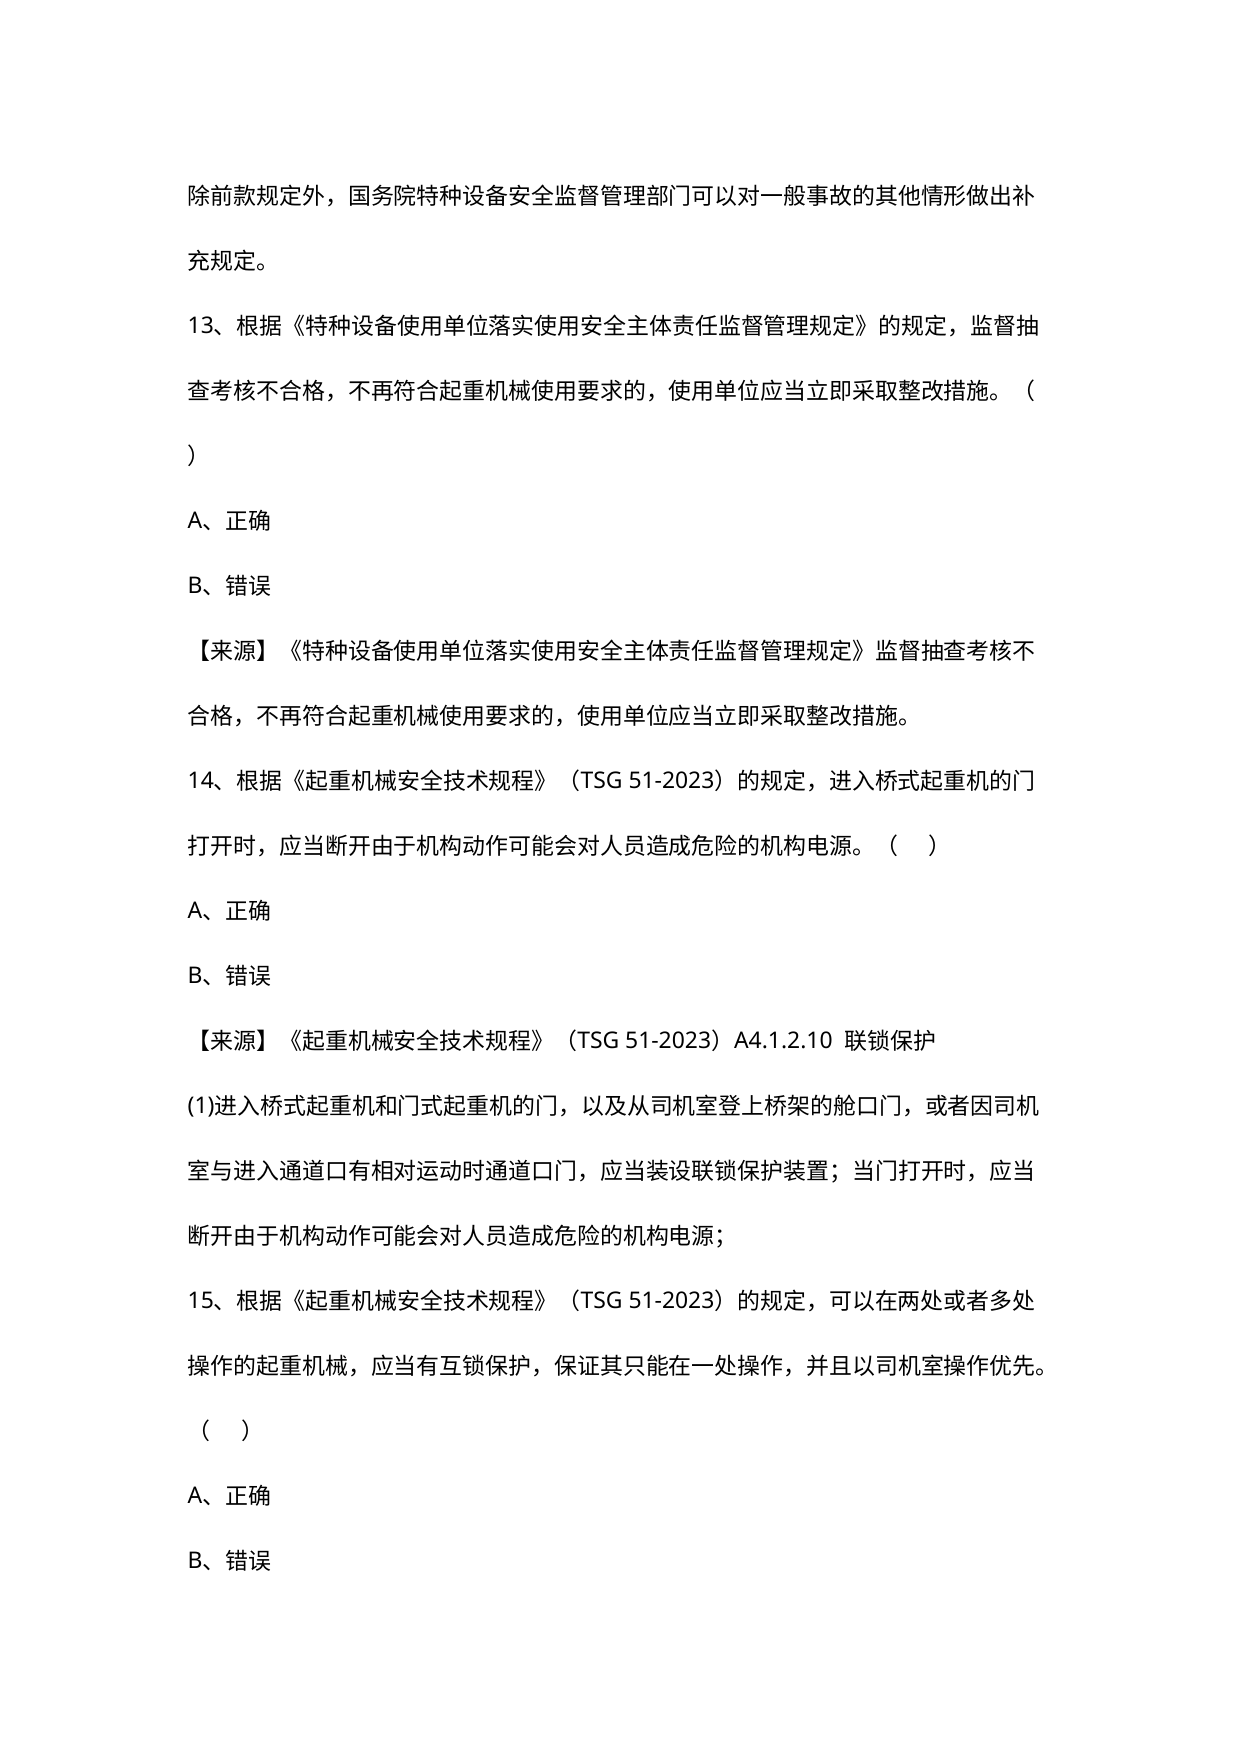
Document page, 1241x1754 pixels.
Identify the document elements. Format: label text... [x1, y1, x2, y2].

text B、错误 [187, 552, 1053, 617]
text 14、根据《起重机械安全技术规程》（TSG 51-2023）的规定，进入桥式起重机的门打开时，应当断开由于机构动作可能会对人员造成危险的机构电源。（ ） [187, 747, 1053, 877]
text 【来源】《起重机械安全技术规程》（TSG 51-2023）A4.1.2.10 联锁保护 [187, 1007, 1053, 1072]
text B、错误 [187, 942, 1053, 1007]
text A、正确 [187, 487, 1053, 552]
text A、正确 [187, 877, 1053, 942]
text 13、根据《特种设备使用单位落实使用安全主体责任监督管理规定》的规定，监督抽查考核不合格，不再符合起重机械使用要求的，使用单位应当立即采取整改措施。（ ） [187, 292, 1053, 487]
text 除前款规定外，国务院特种设备安全监督管理部门可以对一般事故的其他情形做出补充规定。 [187, 162, 1053, 292]
text B、错误 [187, 1527, 1053, 1592]
text 【来源】《特种设备使用单位落实使用安全主体责任监督管理规定》监督抽查考核不合格，不再符合起重机械使用要求的，使用单位应当立即采取整改措施。 [187, 617, 1053, 747]
text A、正确 [187, 1462, 1053, 1527]
text 15、根据《起重机械安全技术规程》（TSG 51-2023）的规定，可以在两处或者多处操作的起重机械，应当有互锁保护，保证其只能在一处操作，并且以司机室操作优先。（ ） [187, 1267, 1053, 1462]
text (1)进入桥式起重机和门式起重机的门，以及从司机室登上桥架的舱口门，或者因司机室与进入通道口有相对运动时通道口门，应当装设联锁保护装置；当门打开时，应当断开由于机构动作可能会对人员造成危险的机构电源； [187, 1072, 1053, 1267]
